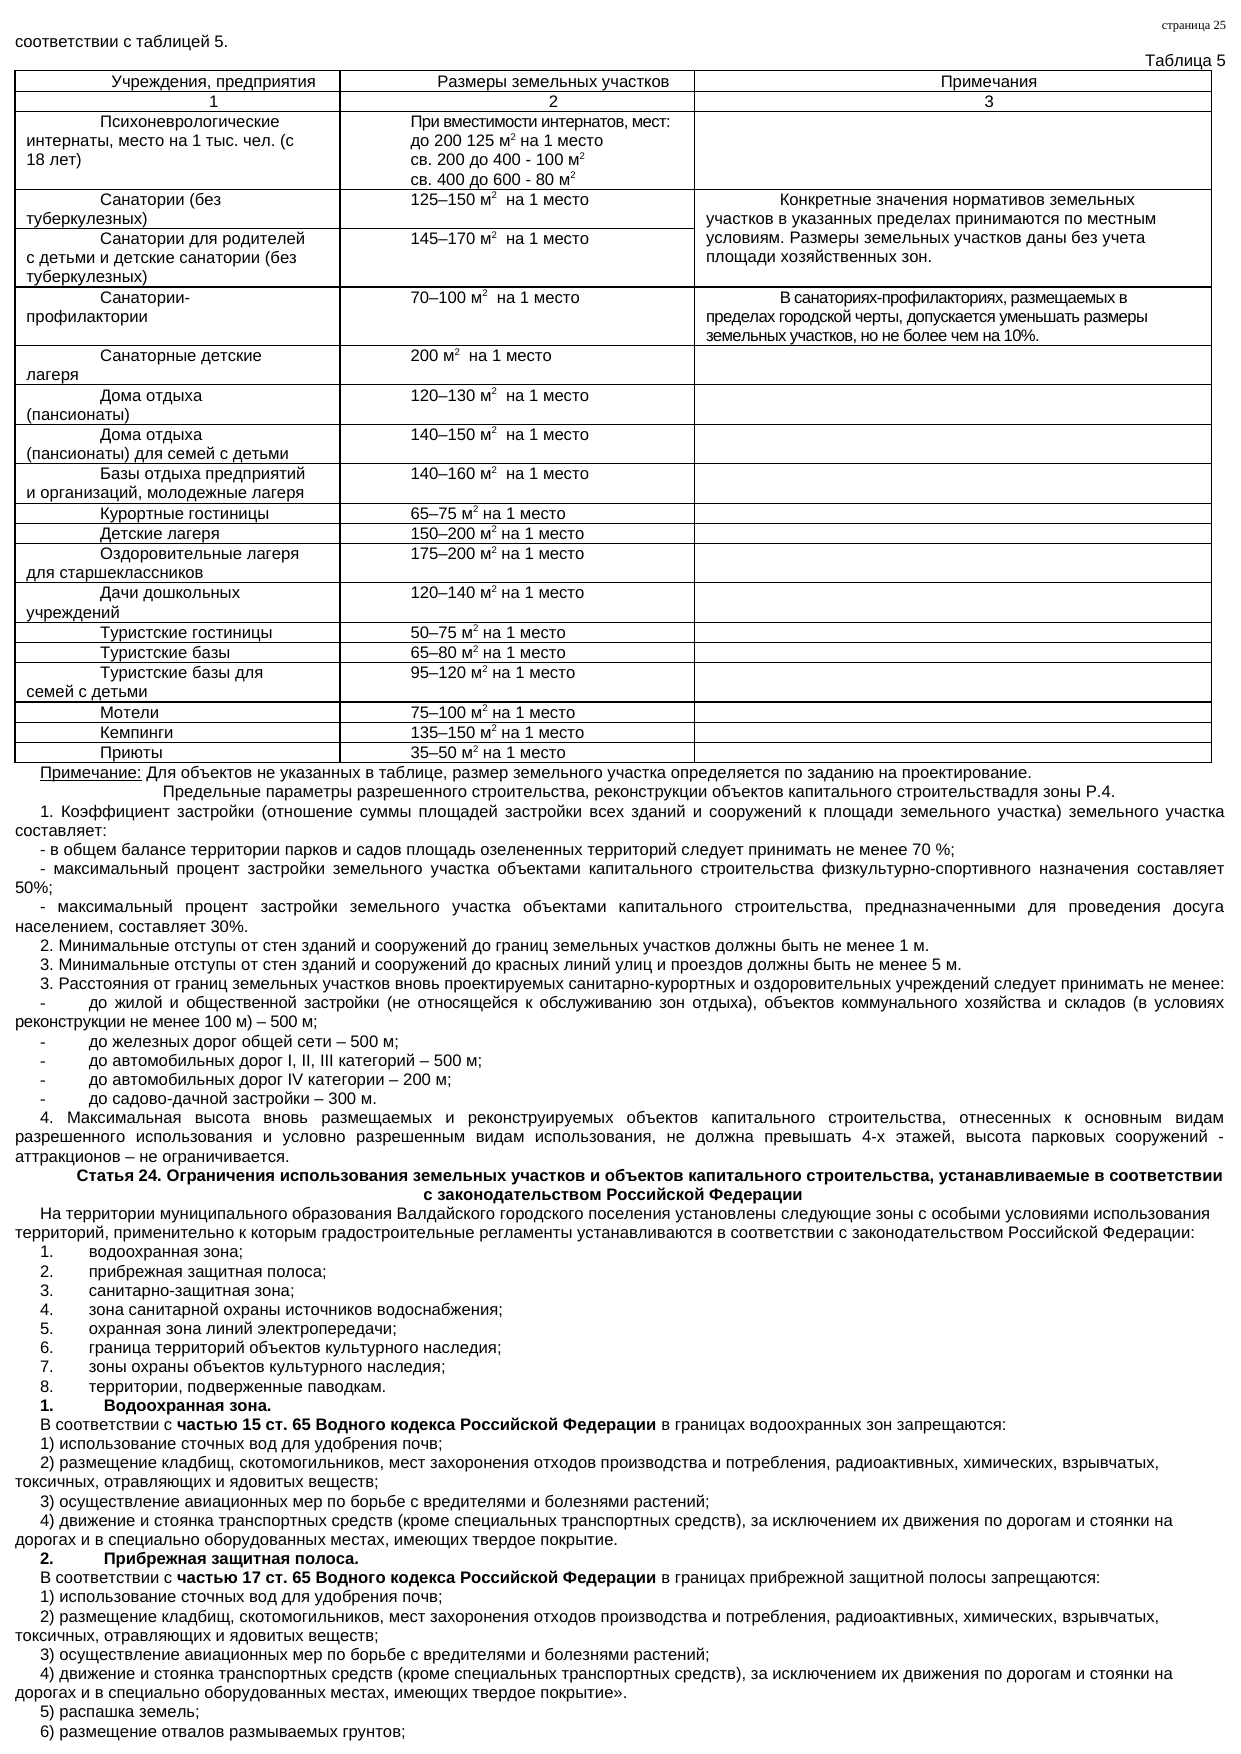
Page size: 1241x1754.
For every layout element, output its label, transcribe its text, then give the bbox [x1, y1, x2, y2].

text 2) размещение кладбищ, скотомогильников, мест захоронения отходов производства и потребления, радиоактивных, химических, взрывчатых, токсичных, отравляющих и ядовитых веществ; [15, 1453, 1239, 1491]
table_cell Санатории для родителей с детьми и детские санатории (без туберкулезных) [16, 229, 339, 286]
table_cell на 1 место [341, 346, 694, 384]
text 3. Расстояния от границ земельных участков вновь проектируемых санитарно-курортных и оздоровительных учреждений следует принимать не менее: [15, 974, 1226, 993]
table_cell Туристские базы для семей с детьми [16, 663, 339, 701]
list до садово-дачной застройки – . [15, 1089, 1226, 1108]
subtitle Статья 24. Ограничения использования земельных участков и объектов капитального строительства, устанавливаемые в соответствии с законодательством Российской Федерации [0, 1166, 1226, 1204]
table_cell Санатории (без туберкулезных) [16, 190, 339, 228]
text 3. Минимальные отступы от стен зданий и сооружений до красных линий улиц и проездов должны быть не менее . [15, 955, 1226, 974]
list до жилой и общественной застройки (не относящейся к обслуживанию зон отдыха), объектов коммунального хозяйства и складов (в условиях реконструкции не менее ) – ; [15, 993, 1226, 1031]
text 1. Коэффициент застройки (отношение суммы площадей застройки всех зданий и сооружений к площади земельного участка) земельного участка составляет: [15, 801, 1226, 840]
table_cell Базы отдыха предприятий и организаций, молодежные лагеря [16, 464, 339, 502]
table_cell [695, 663, 1211, 701]
text На территории муниципального образования Валдайского городского поселения установлены следующие зоны с особыми условиями использования территорий, применительно к которым градостроительные регламенты устанавливаются в соответствии с законодательством Российской Федерации: [15, 1204, 1226, 1242]
list до автомобильных дорог IV категории – ; [15, 1070, 1226, 1089]
table_cell 120–140 м2 на 1 место [341, 583, 694, 622]
table_cell 75–100 м2 на 1 место [341, 703, 694, 722]
table_cell Дачи дошкольных учреждений [16, 583, 339, 622]
list водоохранная зона; [15, 1242, 1239, 1261]
table_cell Оздоровительные лагеря для старшеклассников [16, 544, 339, 582]
text 4) движение и стоянка транспортных средств (кроме специальных транспортных средств), за исключением их движения по дорогам и стоянки на дорогах и в специально оборудованных местах, имеющих твердое покрытие. [15, 1511, 1239, 1549]
table_header Примечания [695, 71, 1211, 91]
table_cell 95–120 м2 на 1 место [341, 663, 694, 701]
text Примечание: Для объектов не указанных в таблице, размер земельного участка определяется по заданию на проектирование. [15, 763, 1239, 782]
table_cell 150–200 м2 на 1 место [341, 524, 694, 543]
text 4) движение и стоянка транспортных средств (кроме специальных транспортных средств), за исключением их движения по дорогам и стоянки на дорогах и в специально оборудованных местах, имеющих твердое покрытие». [15, 1664, 1239, 1702]
list зона санитарной охраны источников водоснабжения; [15, 1300, 1239, 1319]
table_cell В санаториях-профилакториях, размещаемых в пределах городской черты, допускается уменьшать размеры земельных участков, но не более чем на 10%. [695, 288, 1211, 345]
table_cell [695, 544, 1211, 582]
table_cell [695, 703, 1211, 722]
text 4. Максимальная высота вновь размещаемых и реконструируемых объектов капитального строительства, отнесенных к основным видам разрешенного использования и условно разрешенным видам использования, не должна превышать 4-х этажей, высота парковых сооружений - аттракционов – не ограничивается. [15, 1108, 1226, 1166]
table_cell [695, 346, 1211, 384]
list Водоохранная зона. [15, 1396, 1239, 1415]
table_cell Курортные гостиницы [16, 504, 339, 523]
table_cell Детские лагеря [16, 524, 339, 543]
table_cell [695, 643, 1211, 662]
table_cell Дома отдыха (пансионаты) для семей с детьми [16, 425, 339, 463]
list до автомобильных дорог I, II, III категорий – ; [15, 1051, 1226, 1070]
table_header Учреждения, предприятия [16, 71, 339, 91]
table_cell [695, 112, 1211, 188]
table_cell Дома отдыха (пансионаты) [16, 385, 339, 424]
table_cell [695, 723, 1211, 742]
table_cell Приюты [16, 743, 339, 762]
list Прибрежная защитная полоса. [15, 1549, 1239, 1568]
table_cell [695, 425, 1211, 463]
table_cell Туристские базы [16, 643, 339, 662]
table_cell 3 [695, 92, 1211, 111]
table_cell 50–75 м2 на 1 место [341, 623, 694, 642]
table_cell 70–100 м2 на 1 место [341, 288, 694, 345]
text 5) распашка земель; [15, 1702, 1239, 1721]
table_cell [695, 623, 1211, 642]
table_cell 140–160 м2 на 1 место [341, 464, 694, 502]
table_cell Кемпинги [16, 723, 339, 742]
table_cell 35–50 м2 на 1 место [341, 743, 694, 762]
text 2. Минимальные отступы от стен зданий и сооружений до границ земельных участков должны быть не менее . [15, 936, 1226, 955]
text В соответствии с частью 15 ст. 65 Водного кодекса Российской Федерации в границах водоохранных зон запрещаются: [15, 1415, 1239, 1434]
table_cell 145–170 м2 на 1 место [341, 229, 694, 286]
table_cell При вместимости интернатов, мест: до на 1 место св. 200 до 400 - св. 400 до 600 - [341, 112, 694, 188]
table_cell 140–150 м2 на 1 место [341, 425, 694, 463]
text 1) использование сточных вод для удобрения почв; [15, 1434, 1239, 1453]
text 1) использование сточных вод для удобрения почв; [15, 1587, 1239, 1606]
table_cell 2 [341, 92, 694, 111]
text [15, 32, 1226, 51]
list прибрежная защитная полоса; [15, 1261, 1239, 1281]
table_cell 125–150 м2 на 1 место [341, 190, 694, 228]
list охранная зона линий электропередачи; [15, 1319, 1239, 1338]
text - максимальный процент застройки земельного участка объектами капитального строительства, предназначенными для проведения досуга населением, составляет 30%. [15, 897, 1226, 936]
text 6) размещение отвалов размываемых грунтов; [15, 1721, 1239, 1741]
text 3) осуществление авиационных мер по борьбе с вредителями и болезнями растений; [15, 1491, 1239, 1511]
table_cell Психоневрологические интернаты, место на 1 тыс. чел. (с 18 лет) [16, 112, 339, 188]
table_cell Мотели [16, 703, 339, 722]
text - в общем балансе территории парков и садов площадь озелененных территорий следует принимать не менее 70 %; [15, 840, 1226, 859]
text Предельные параметры разрешенного строительства, реконструкции объектов капитального строительствадля зоны Р.4. [15, 782, 1239, 801]
table_cell 1 [16, 92, 339, 111]
table_cell Туристские гостиницы [16, 623, 339, 642]
table_header Размеры земельных участков [341, 71, 694, 91]
list зоны охраны объектов культурного наследия; [15, 1357, 1239, 1376]
text 3) осуществление авиационных мер по борьбе с вредителями и болезнями растений; [15, 1645, 1239, 1664]
table_cell Санаторные детские лагеря [16, 346, 339, 384]
list территории, подверженные паводкам. [15, 1376, 1239, 1396]
text Таблица 5 [0, 51, 1226, 70]
table_cell [695, 583, 1211, 622]
table_cell 175–200 м2 на 1 место [341, 544, 694, 582]
list граница территорий объектов культурного наследия; [15, 1338, 1239, 1357]
table_cell Санатории-профилактории [16, 288, 339, 345]
table_cell [695, 464, 1211, 502]
table_cell [695, 524, 1211, 543]
table_cell [695, 385, 1211, 424]
list до железных дорог общей сети – ; [15, 1031, 1226, 1051]
table_cell 65–80 м2 на 1 место [341, 643, 694, 662]
table_cell 65–75 м2 на 1 место [341, 504, 694, 523]
table_cell 135–150 м2 на 1 место [341, 723, 694, 742]
list санитарно-защитная зона; [15, 1281, 1239, 1300]
text - максимальный процент застройки земельного участка объектами капитального строительства физкультурно-спортивного назначения составляет 50%; [15, 859, 1226, 897]
table_cell 120–130 м2 на 1 место [341, 385, 694, 424]
table_cell [695, 504, 1211, 523]
text В соответствии с частью 17 ст. 65 Водного кодекса Российской Федерации в границах прибрежной защитной полосы запрещаются: [15, 1568, 1239, 1587]
table_cell [695, 743, 1211, 762]
text 2) размещение кладбищ, скотомогильников, мест захоронения отходов производства и потребления, радиоактивных, химических, взрывчатых, токсичных, отравляющих и ядовитых веществ; [15, 1606, 1239, 1645]
table_cell Конкретные значения нормативов земельных участков в указанных пределах принимаются по местным условиям. Размеры земельных участков даны без учета площади хозяйственных зон. [695, 190, 1211, 286]
